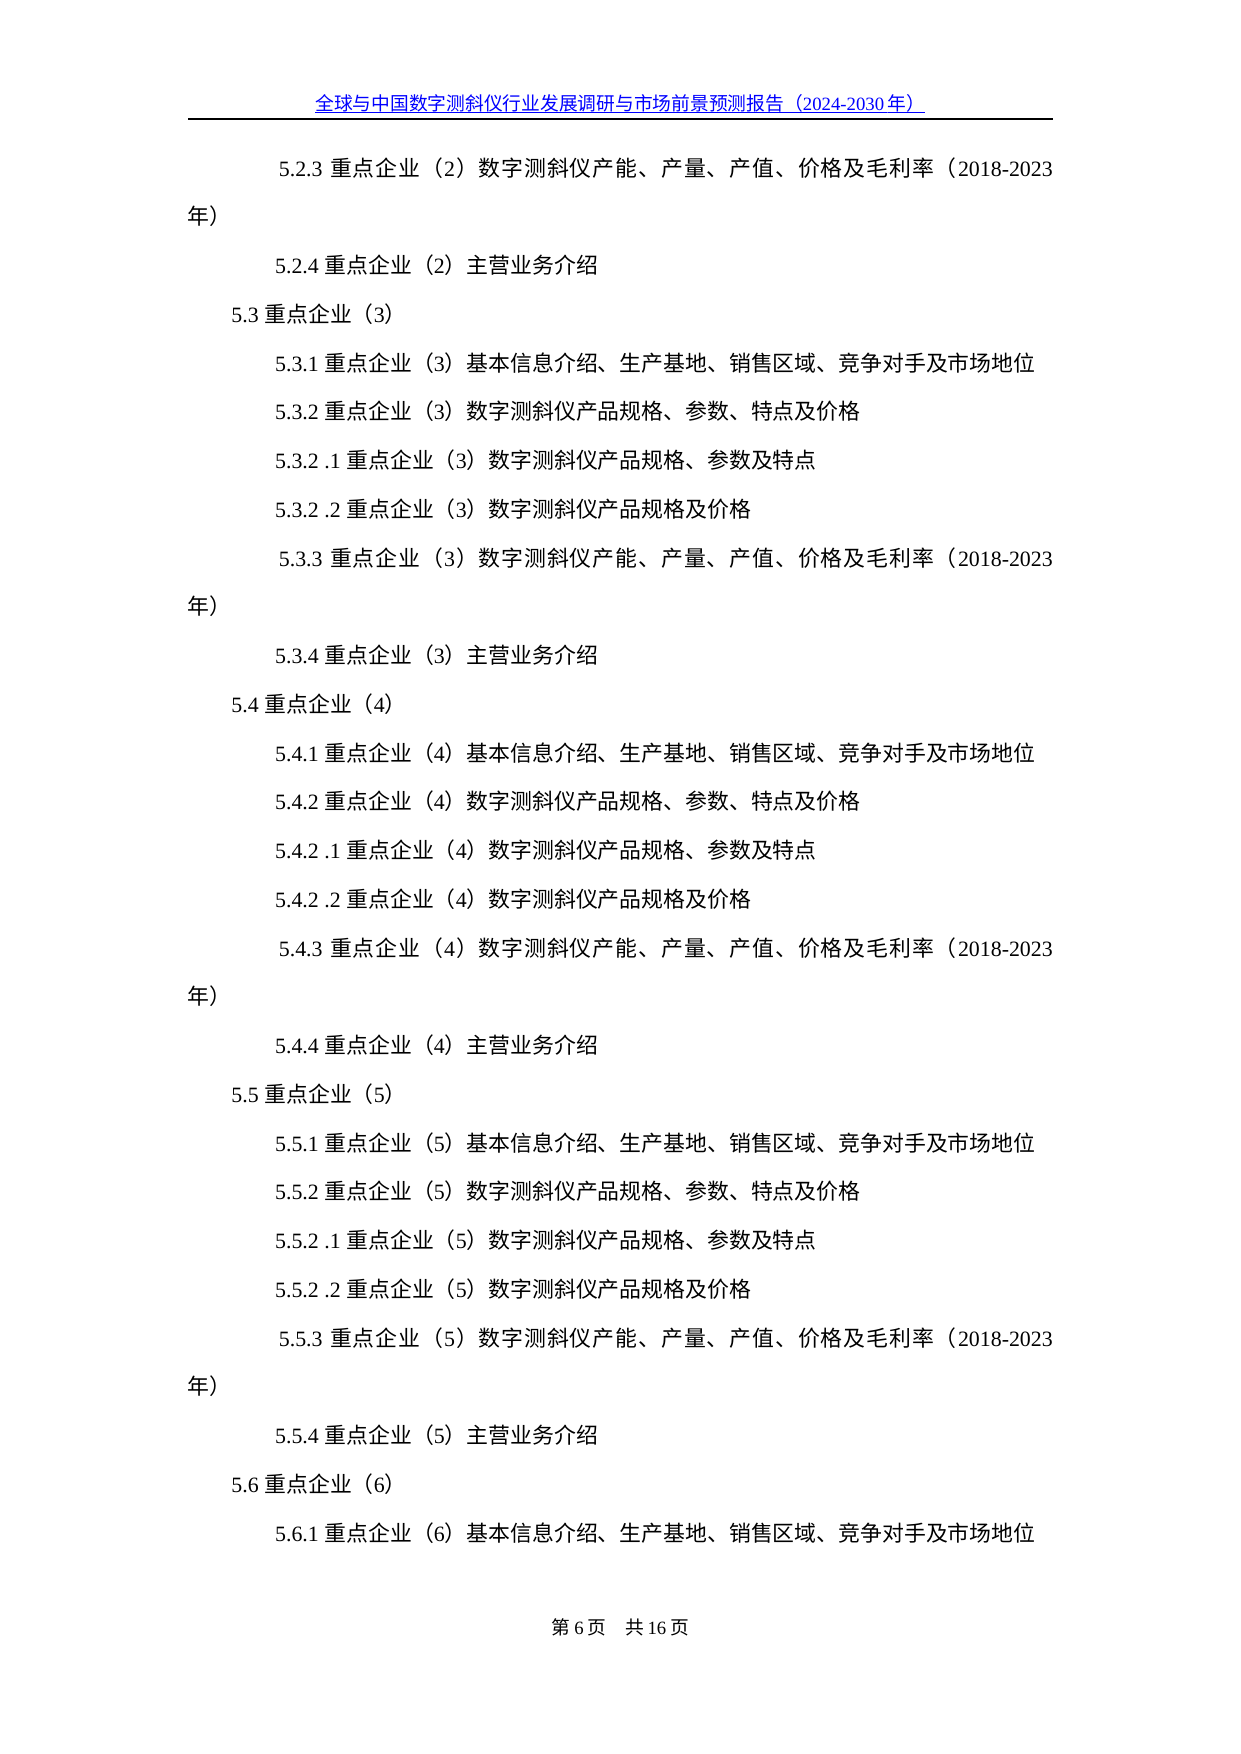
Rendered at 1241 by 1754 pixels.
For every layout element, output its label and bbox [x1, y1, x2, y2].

text [187, 150, 1053, 1548]
